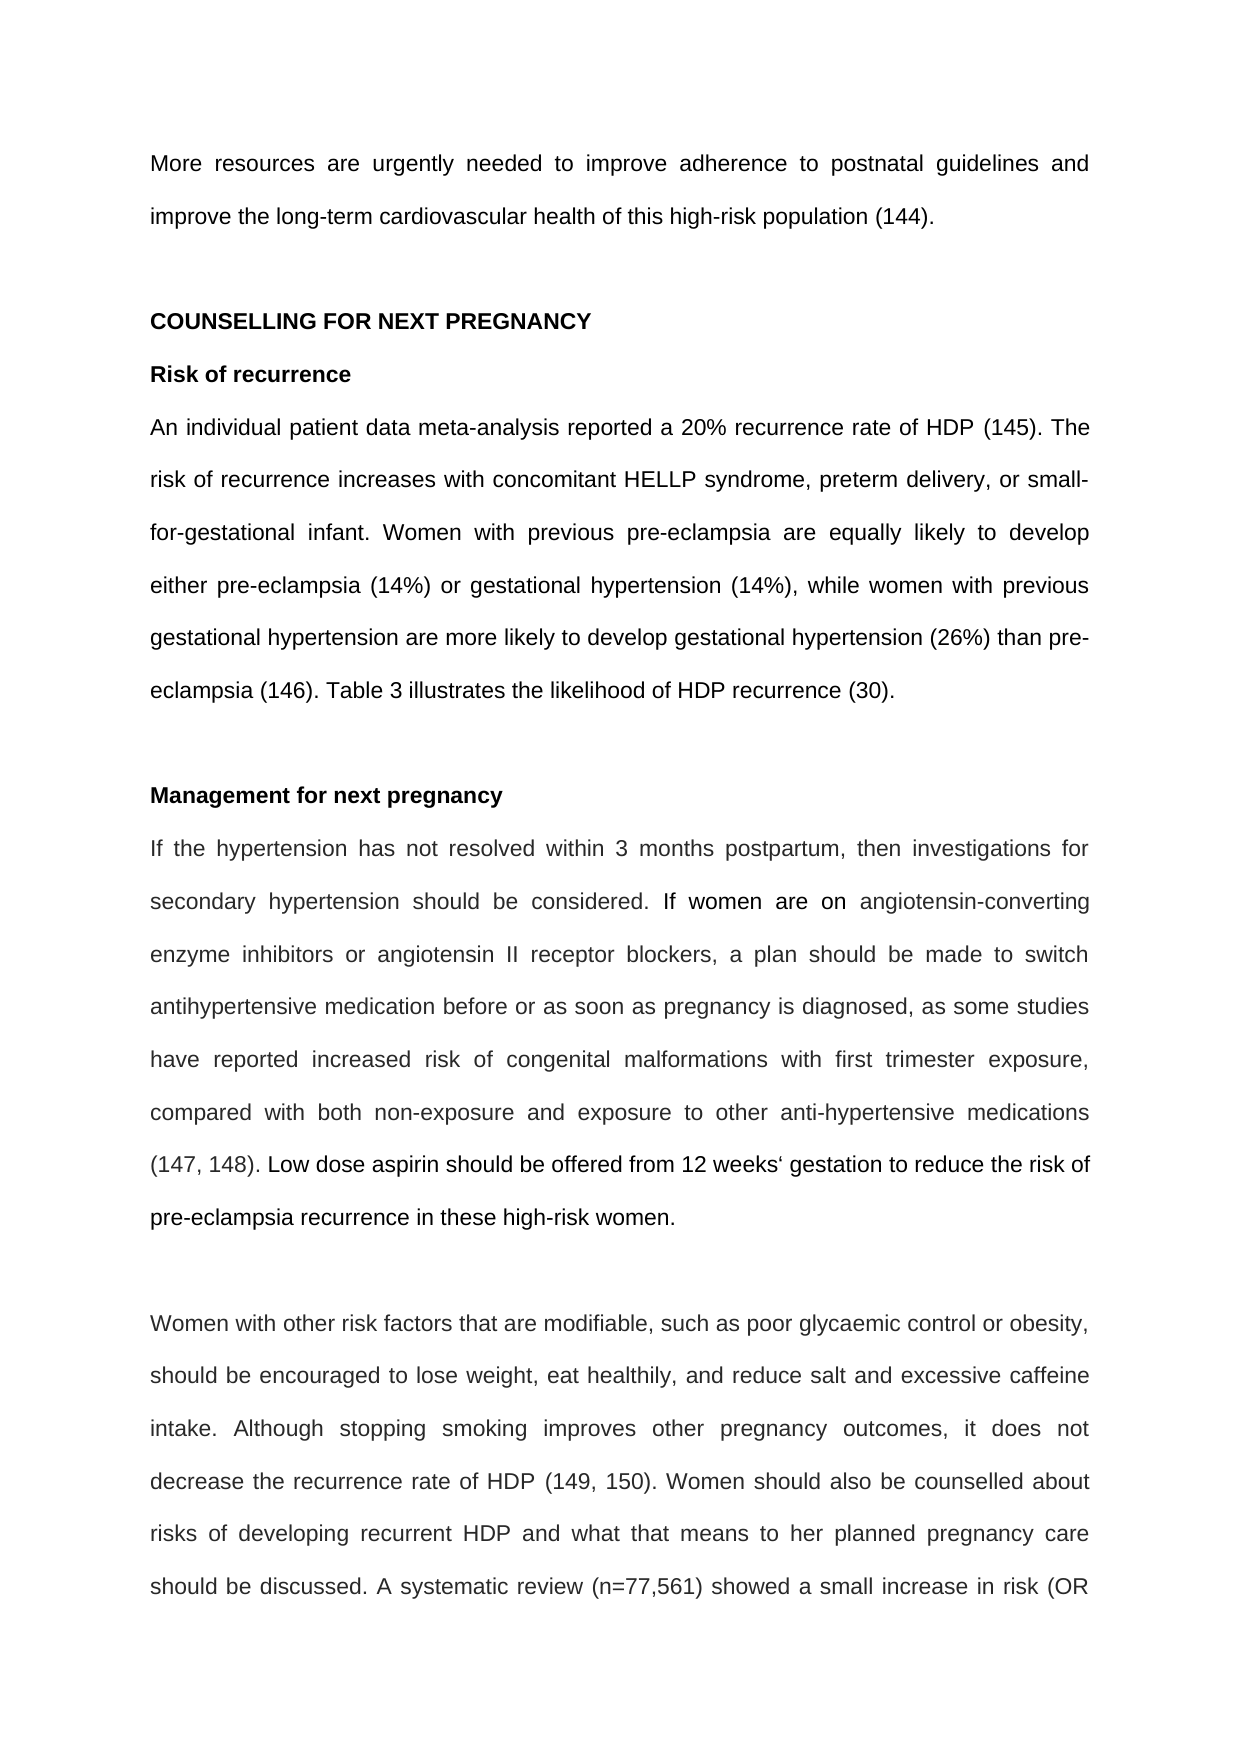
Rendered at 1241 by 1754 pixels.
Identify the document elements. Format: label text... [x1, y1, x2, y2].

text Counselling for next pregnancy [150, 308, 1090, 334]
text An individual patient data meta-analysis reported a 20% recurrence rate of HDP (145). The risk of recurrence increases with concomitant HELLP syndrome, preterm delivery, or small-for-gestational infant. Women with previous pre-eclampsia are equally likely to develop either pre-eclampsia (14%) or gestational hypertension (14%), while women with previous gestational hypertension are more likely to develop gestational hypertension (26%) than pre-eclampsia (146). Table 3 illustrates the likelihood of HDP recurrence (30). [150, 413, 1090, 703]
text Risk of recurrence [150, 361, 1090, 387]
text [150, 150, 1090, 229]
text Management for next pregnancy [150, 782, 1090, 809]
text If the hypertension has not resolved within 3 months postpartum, then investigations for secondary hypertension should be considered. If women are on angiotensin-converting enzyme inhibitors or angiotensin II receptor blockers, a plan should be made to switch antihypertensive medication before or as soon as pregnancy is diagnosed, as some studies have reported increased risk of congenital malformations with first trimester exposure, compared with both non-exposure and exposure to other anti-hypertensive medications (147, 148). Low dose aspirin should be offered from 12 weeks‘ gestation to reduce the risk of pre-eclampsia recurrence in these high-risk women. [150, 835, 1090, 1231]
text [150, 1309, 1090, 1599]
